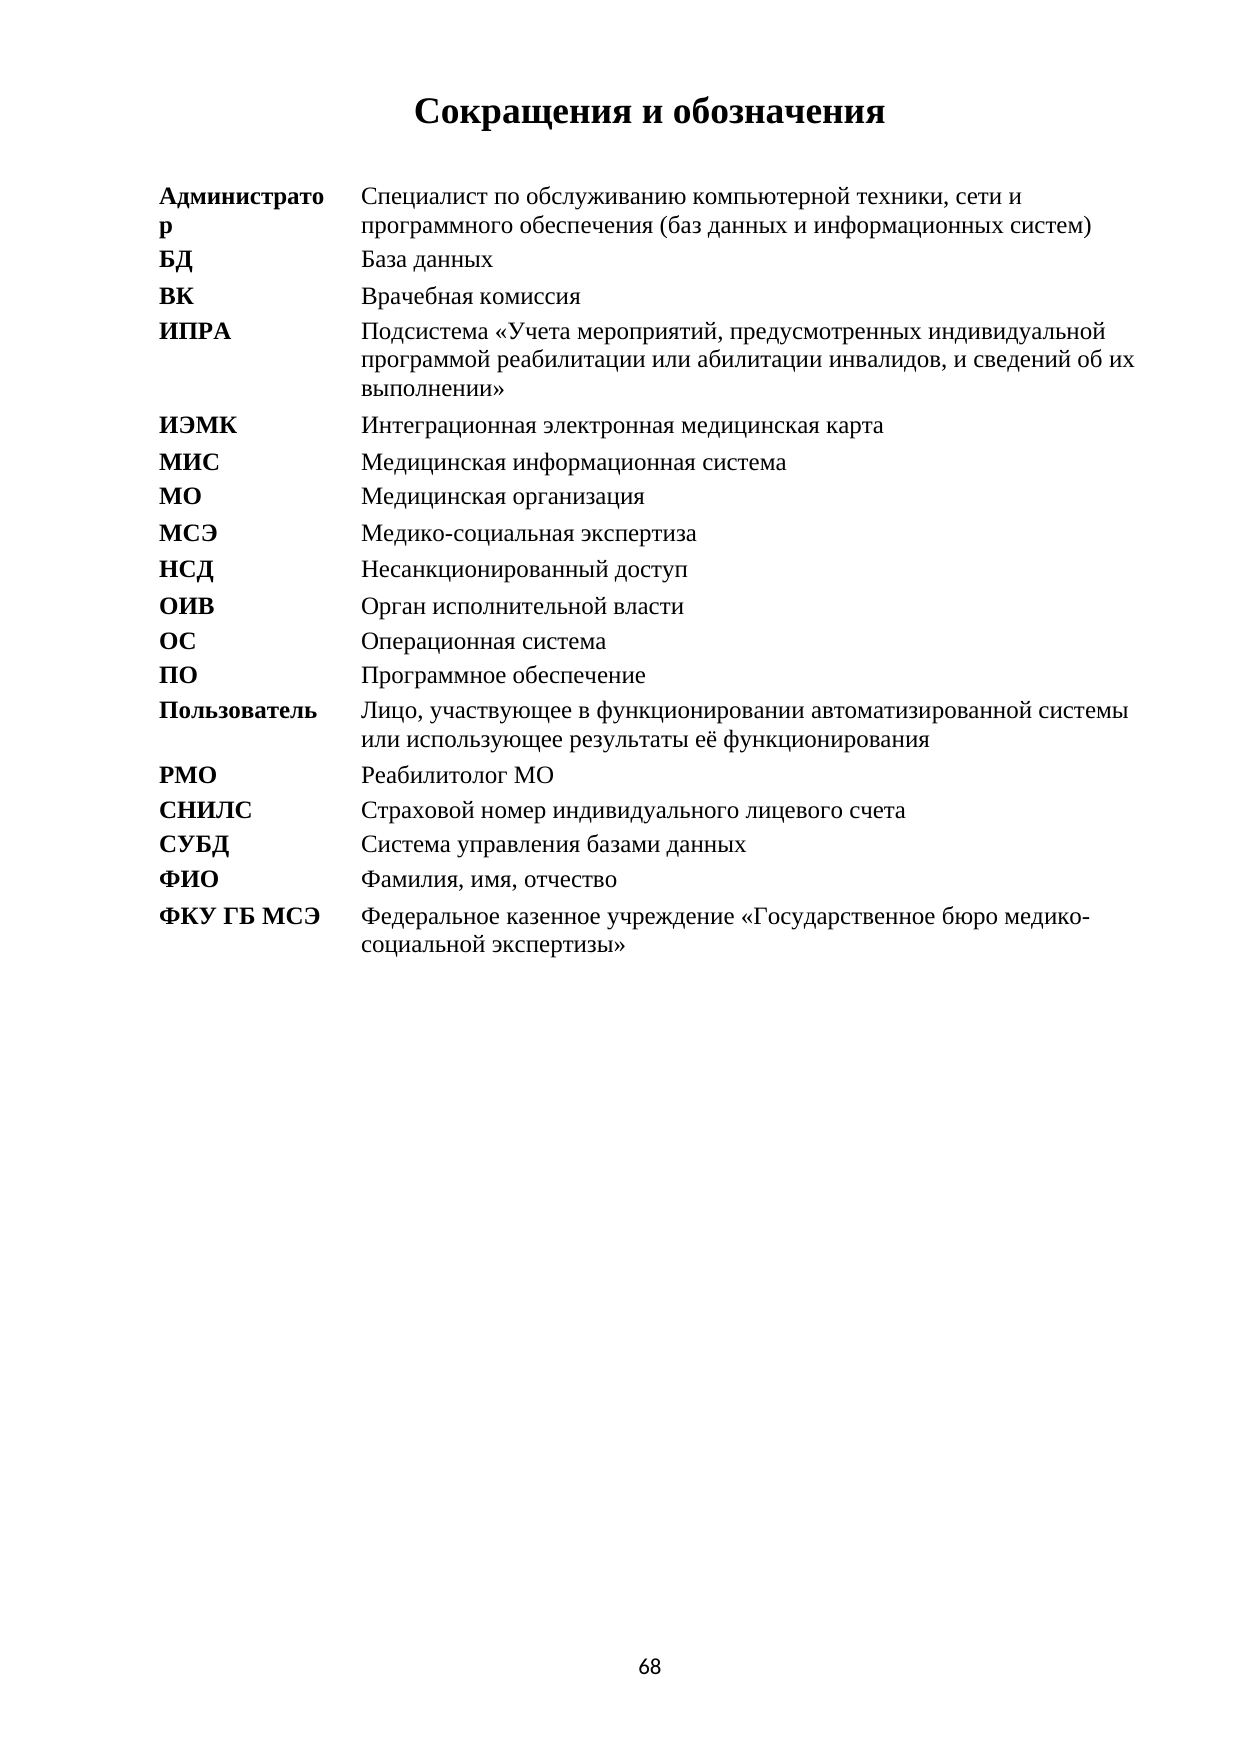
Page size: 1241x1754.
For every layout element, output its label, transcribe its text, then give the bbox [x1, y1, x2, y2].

table_cell База данных [350, 242, 1151, 276]
table_cell ОИВ [148, 586, 349, 623]
table_cell Подсистема «Учета мероприятий, предусмотренных индивидуальной программой реабилитации или абилитации инвалидов, и сведений об их выполнении» [350, 313, 1151, 405]
table_cell ОС [148, 623, 349, 657]
table_cell МО [148, 478, 349, 513]
table_cell Операционная система [350, 623, 1151, 657]
table_cell МИС [148, 442, 349, 478]
table_header Специалист по обслуживанию компьютерной техники, сети и программного обеспечения (баз данных и информационных систем) [350, 178, 1151, 242]
table_cell ВК [148, 276, 349, 313]
table_cell Реабилитолог МО [350, 755, 1151, 792]
table_cell Программное обеспечение [350, 658, 1151, 692]
table_cell ИЭМК [148, 405, 349, 442]
table_cell Медицинская организация [350, 478, 1151, 513]
table_cell Федеральное казенное учреждение «Государственное бюро медико-социальной экспертизы» [350, 896, 1151, 961]
table_cell ПО [148, 658, 349, 692]
table_cell Лицо, участвующее в функционировании автоматизированной системы или использующее результаты её функционирования [350, 692, 1151, 755]
table_cell Интеграционная электронная медицинская карта [350, 405, 1151, 442]
table_cell Пользователь [148, 692, 349, 755]
table_cell НСД [148, 550, 349, 586]
list Сокращения и обозначения [148, 89, 1152, 132]
table_cell Система управления базами данных [350, 827, 1151, 861]
table_cell Врачебная комиссия [350, 276, 1151, 313]
table_cell ФИО [148, 861, 349, 896]
table_header Администратор [148, 178, 349, 242]
table_cell Медико-социальная экспертиза [350, 513, 1151, 549]
table_cell Орган исполнительной власти [350, 586, 1151, 623]
table_cell МСЭ [148, 513, 349, 549]
table_cell СУБД [148, 827, 349, 861]
table_cell ФКУ ГБ МСЭ [148, 896, 349, 961]
table_cell Медицинская информационная система [350, 442, 1151, 478]
table_cell Несанкционированный доступ [350, 550, 1151, 586]
table_cell РМО [148, 755, 349, 792]
table_cell Страховой номер индивидуального лицевого счета [350, 792, 1151, 827]
table_cell СНИЛС [148, 792, 349, 827]
table_cell Фамилия, имя, отчество [350, 861, 1151, 896]
table_cell БД [148, 242, 349, 276]
table_cell ИПРА [148, 313, 349, 405]
